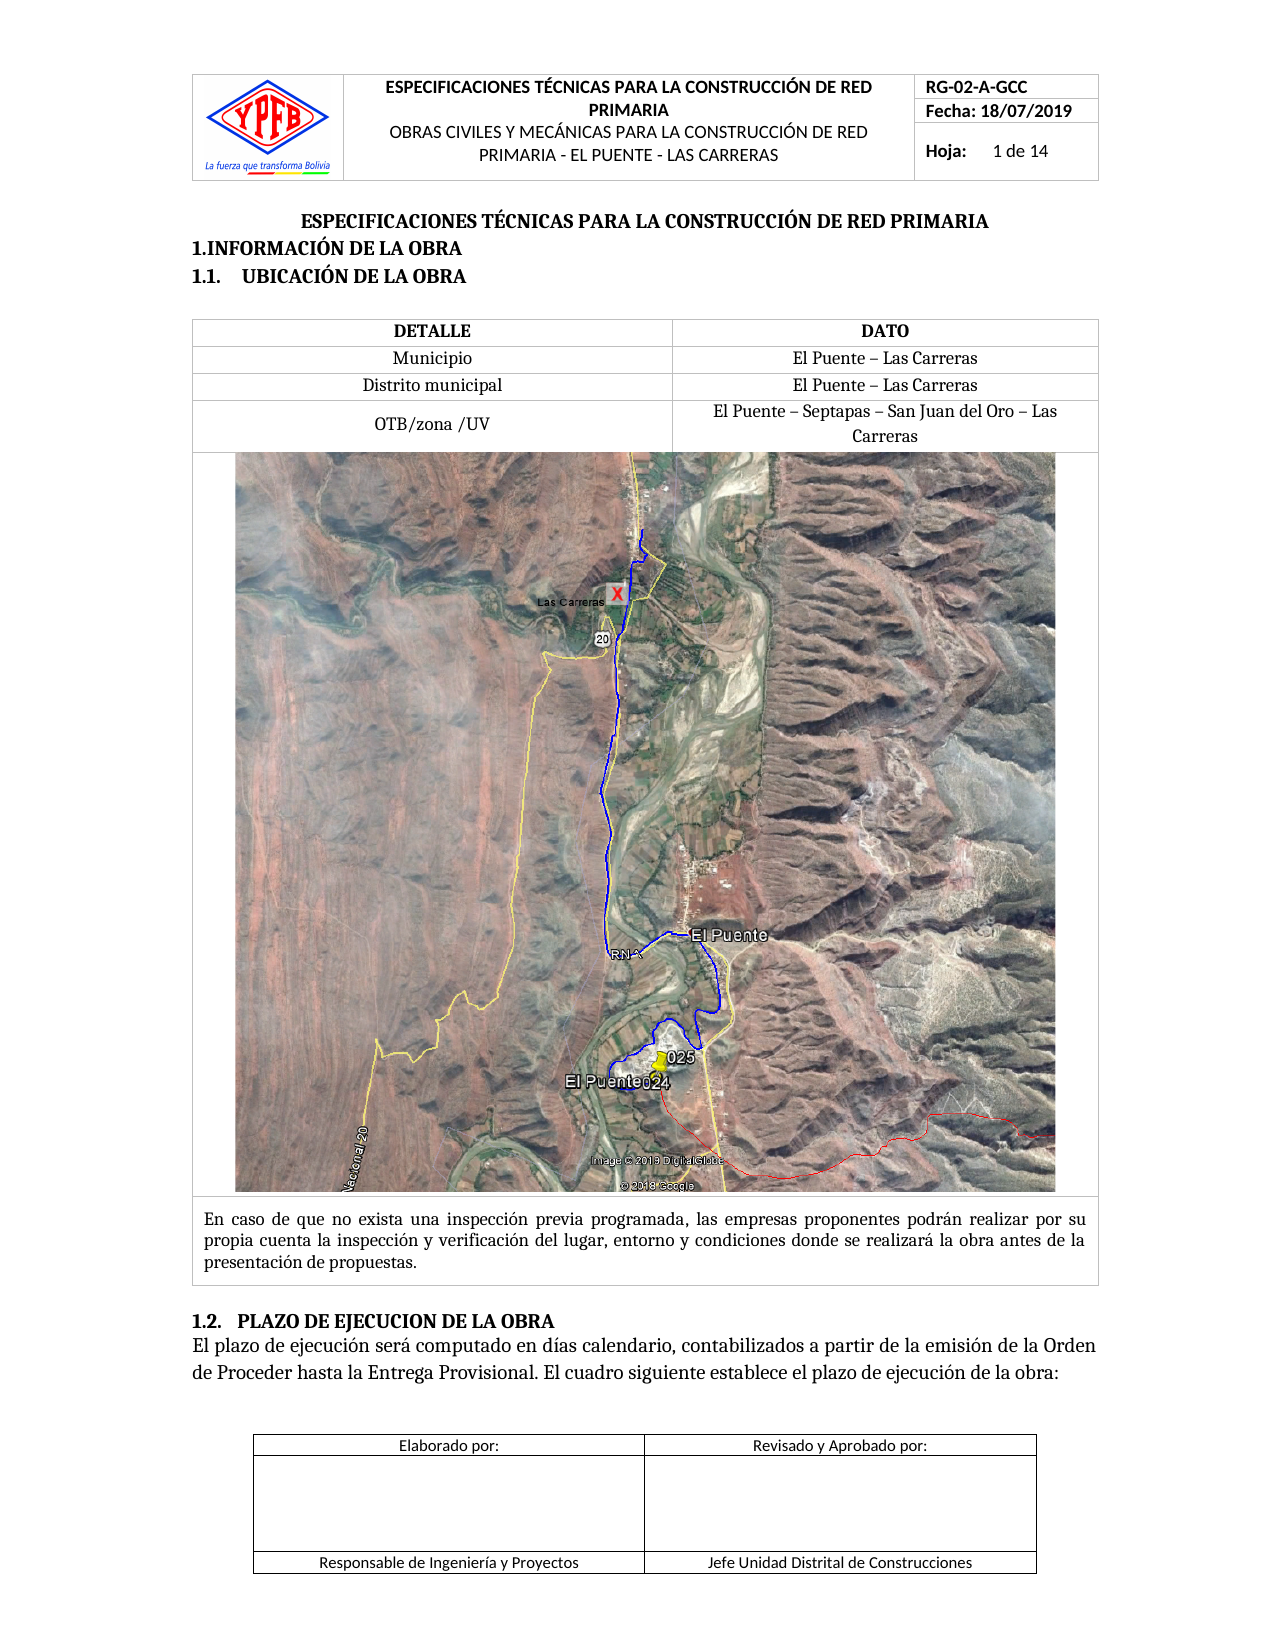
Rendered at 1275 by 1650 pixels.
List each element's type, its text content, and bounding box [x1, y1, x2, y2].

list PLAZO DE EJECUCION DE LA OBRA [192, 1309, 1098, 1333]
table_cell OTB/zona /UV [193, 401, 672, 452]
text ESPECIFICACIONES TÉCNICAS PARA LA CONSTRUCCIÓN DE RED PRIMARIA [192, 209, 1098, 233]
list UBICACIÓN DE LA OBRA [192, 264, 1098, 288]
table_cell [193, 453, 1098, 1196]
list INFORMACIÓN DE LA OBRA [192, 237, 1098, 261]
table_header DATO [673, 320, 1098, 346]
table_cell Municipio [193, 347, 672, 373]
table_cell El Puente – Septapas – San Juan del Oro – Las Carreras [673, 401, 1098, 452]
text El plazo de ejecución será computado en días calendario, contabilizados a partir de la emisión de la Orden de Proceder hasta la Entrega Provisional. El cuadro siguiente establece el plazo de ejecución de la obra: [192, 1333, 1098, 1385]
picture [235, 452, 1056, 1192]
table_cell Distrito municipal [193, 374, 672, 400]
table_cell El Puente – Las Carreras [673, 374, 1098, 400]
table_cell En caso de que no exista una inspección previa programada, las empresas proponentes podrán realizar por su propia cuenta la inspección y verificación del lugar, entorno y condiciones donde se realizará la obra antes de la presentación de propuestas. [193, 1197, 1098, 1284]
table_cell El Puente – Las Carreras [673, 347, 1098, 373]
picture [203, 75, 331, 180]
table_header DETALLE [193, 320, 672, 346]
